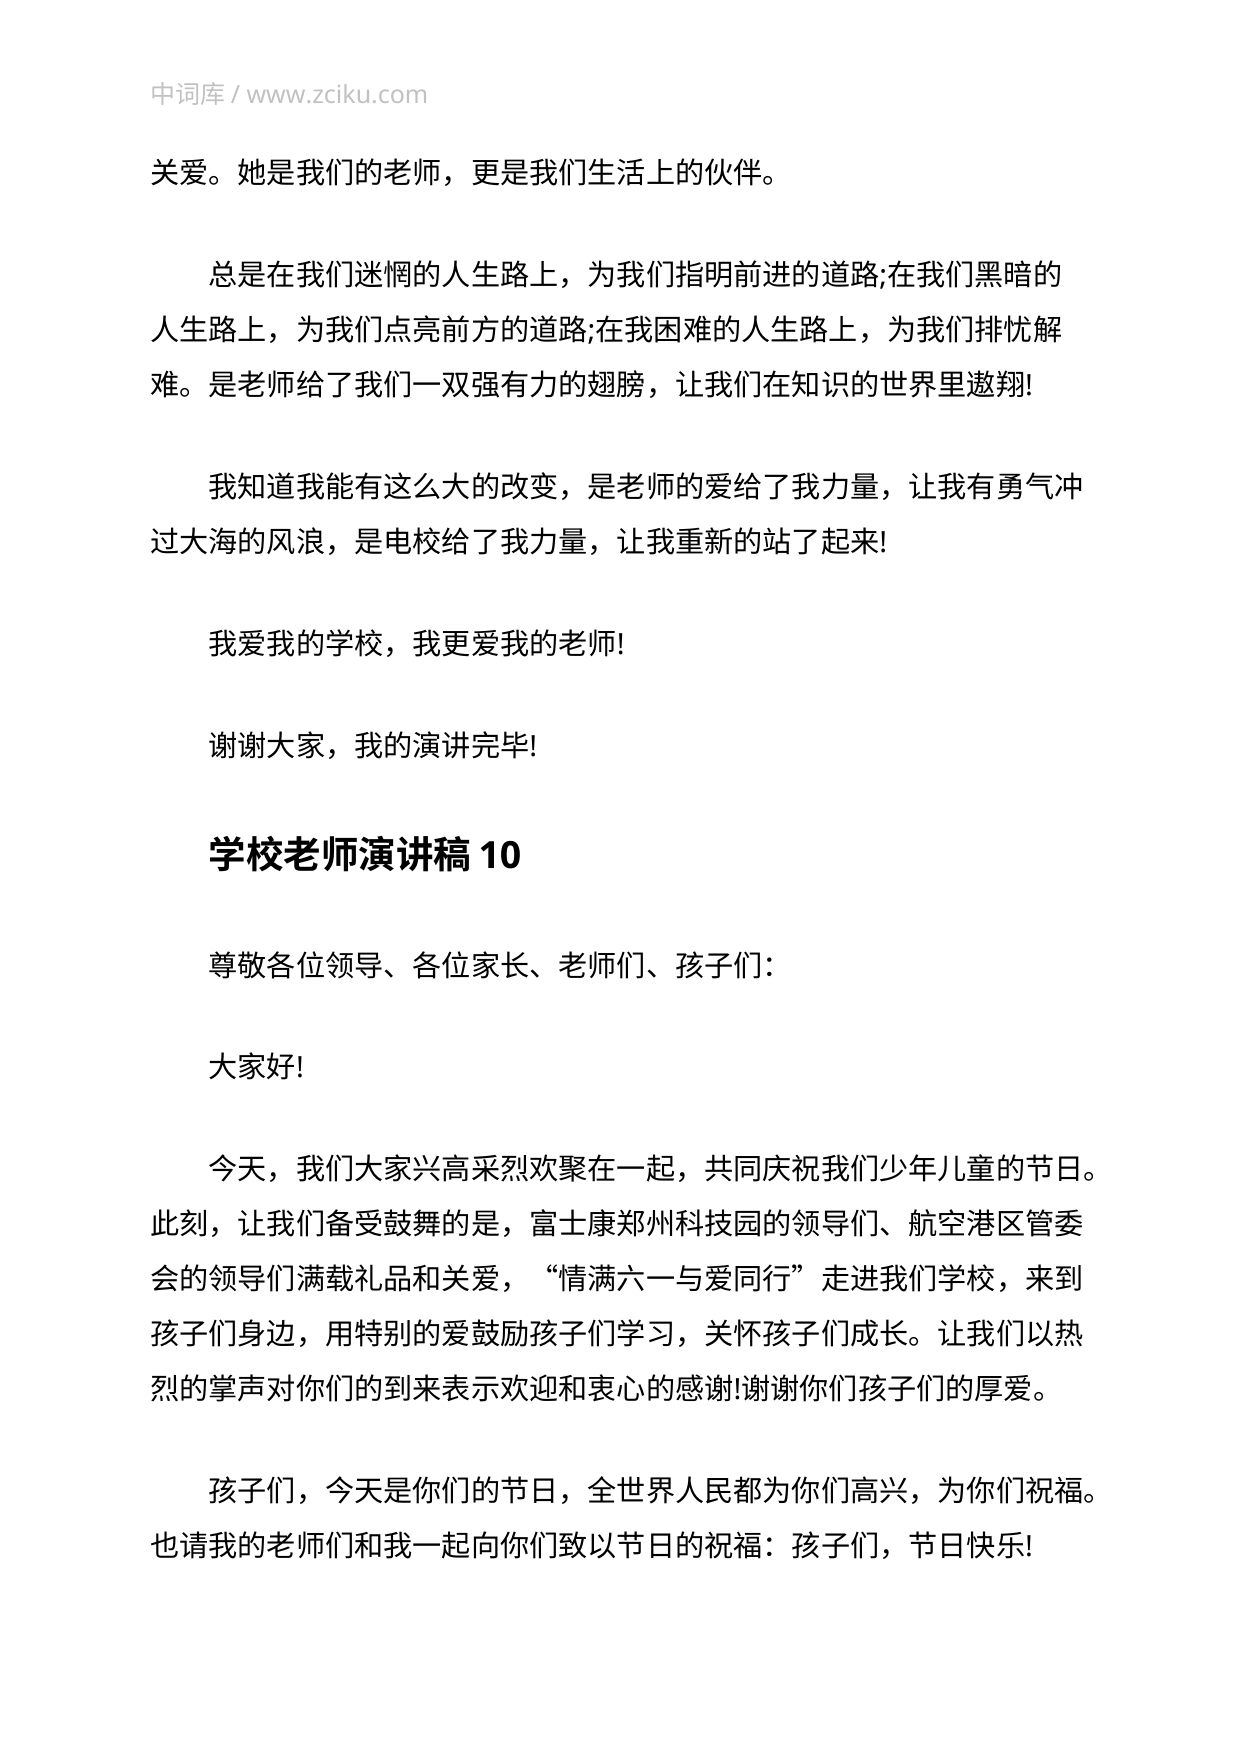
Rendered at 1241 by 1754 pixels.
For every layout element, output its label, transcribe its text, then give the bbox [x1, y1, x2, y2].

text 我知道我能有这么大的改变，是老师的爱给了我力量，让我有勇气冲过大海的风浪，是电校给了我力量，让我重新的站了起来! [150, 464, 1090, 561]
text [150, 150, 1090, 192]
text 总是在我们迷惘的人生路上，为我们指明前进的道路;在我们黑暗的人生路上，为我们点亮前方的道路;在我困难的人生路上，为我们排忧解难。是老师给了我们一双强有力的翅膀，让我们在知识的世界里遨翔! [150, 252, 1090, 404]
text 谢谢大家，我的演讲完毕! [150, 723, 1090, 765]
text 尊敬各位领导、各位家长、老师们、孩子们： [150, 942, 1090, 984]
text 大家好! [150, 1044, 1090, 1086]
text 我爱我的学校，我更爱我的老师! [150, 621, 1090, 663]
text 今天，我们大家兴高采烈欢聚在一起，共同庆祝我们少年儿童的节日。此刻，让我们备受鼓舞的是，富士康郑州科技园的领导们、航空港区管委会的领导们满载礼品和关爱，“情满六一与爱同行”走进我们学校，来到孩子们身边，用特别的爱鼓励孩子们学习，关怀孩子们成长。让我们以热烈的掌声对你们的到来表示欢迎和衷心的感谢!谢谢你们孩子们的厚爱。 [150, 1146, 1090, 1408]
text 孩子们，今天是你们的节日，全世界人民都为你们高兴，为你们祝福。也请我的老师们和我一起向你们致以节日的祝福：孩子们，节日快乐! [150, 1467, 1090, 1565]
text 学校老师演讲稿10 [150, 824, 1090, 879]
